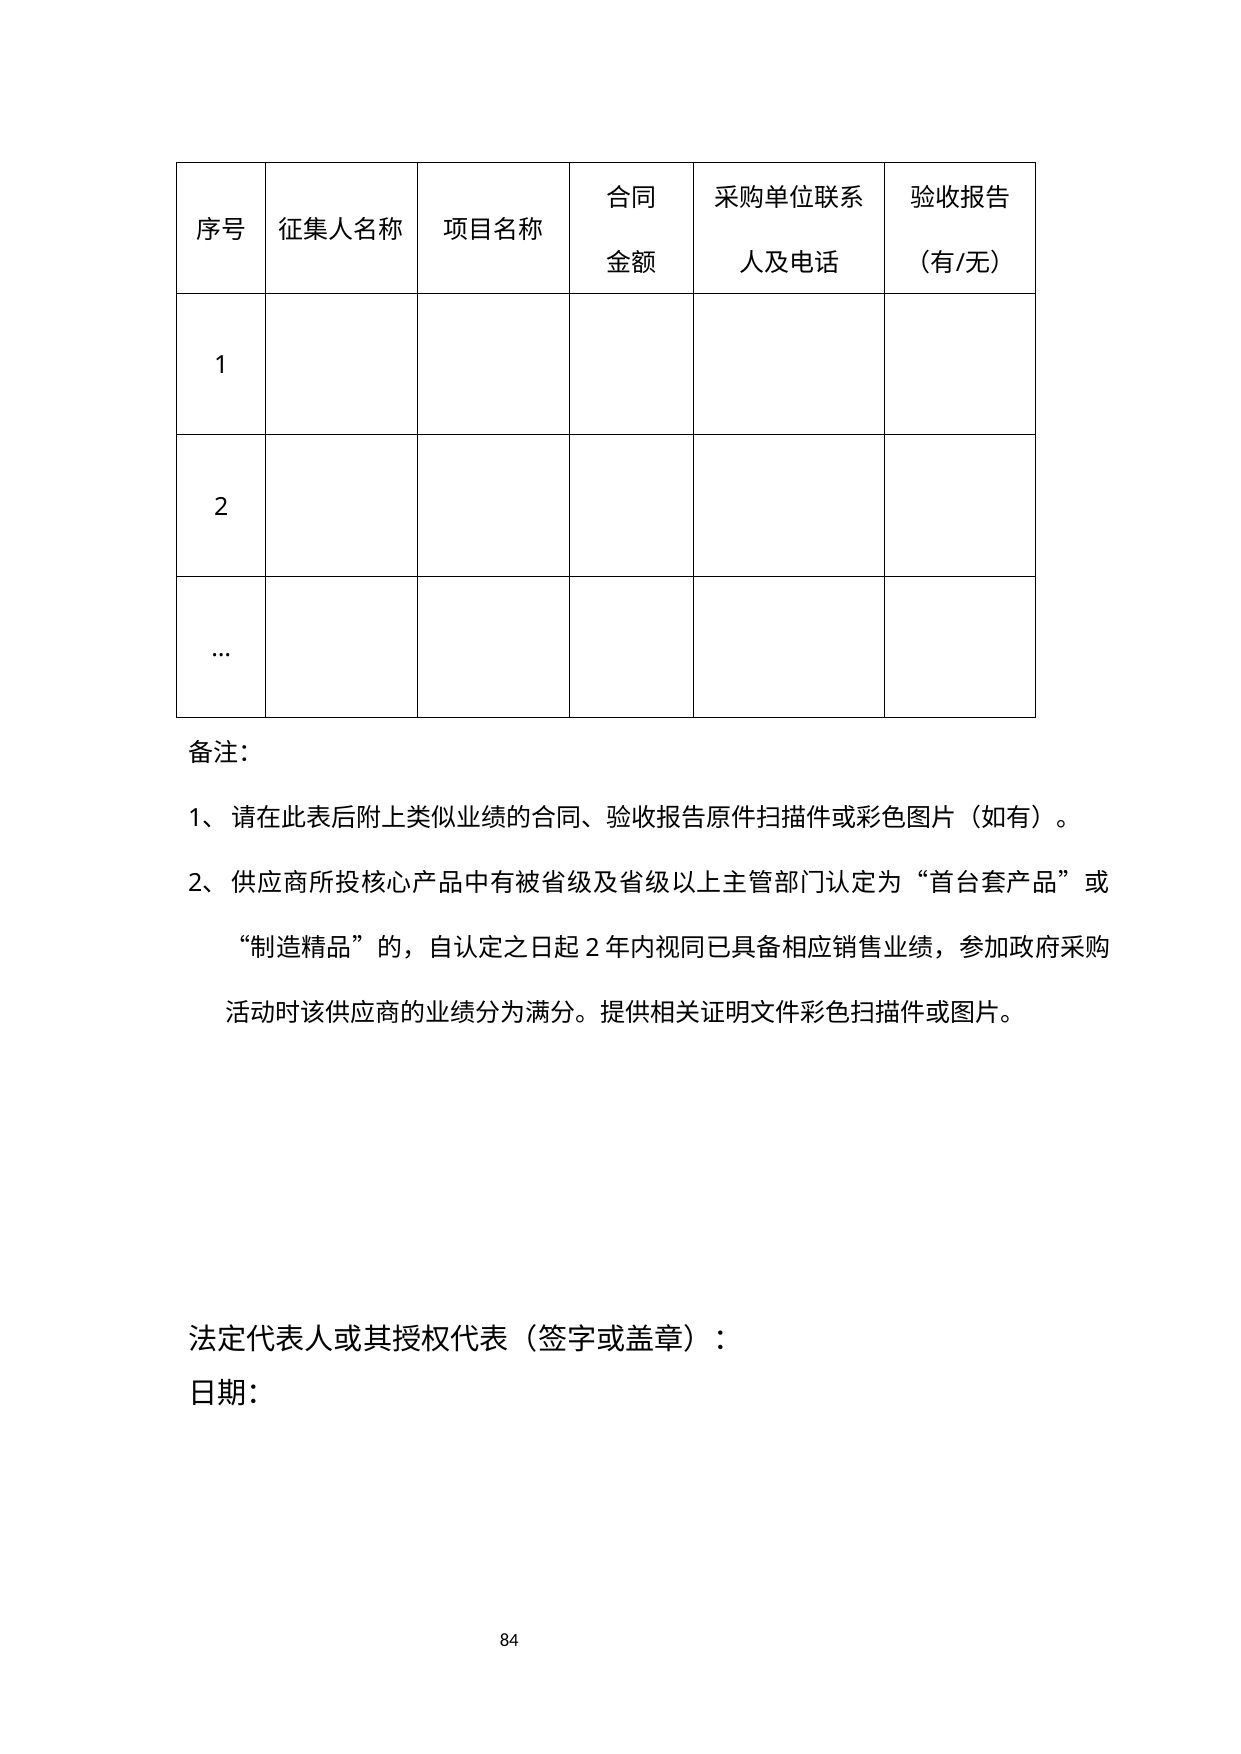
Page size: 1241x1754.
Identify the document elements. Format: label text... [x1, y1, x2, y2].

text 日期： [188, 1370, 1111, 1412]
table_cell [885, 577, 1035, 717]
table_cell 2 [177, 435, 265, 576]
table_cell [694, 294, 884, 434]
list 请在此表后附上类似业绩的合同、验收报告原件扫描件或彩色图片（如有）。 [188, 783, 1111, 848]
table_header 合同 金额 [570, 163, 693, 293]
table_cell [418, 435, 569, 576]
table_cell [266, 577, 417, 717]
table_cell [266, 435, 417, 576]
table_cell [694, 577, 884, 717]
table_cell 1 [177, 294, 265, 434]
table_header 验收报告 （有/无） [885, 163, 1035, 293]
table_header 征集人名称 [266, 163, 417, 293]
table_cell [885, 435, 1035, 576]
table_cell [570, 577, 693, 717]
table_cell [694, 435, 884, 576]
text 备注： [188, 718, 1111, 783]
table_cell … [177, 577, 265, 717]
table_cell [266, 294, 417, 434]
table_cell [570, 294, 693, 434]
text 法定代表人或其授权代表（签字或盖章）： [188, 1315, 1111, 1358]
list 供应商所投核心产品中有被省级及省级以上主管部门认定为“首台套产品”或“制造精品”的，自认定之日起2年内视同已具备相应销售业绩，参加政府采购活动时该供应商的业绩分为满分。提供相关证明文件彩色扫描件或图片。 [188, 848, 1111, 1043]
table_cell [885, 294, 1035, 434]
table_cell [418, 577, 569, 717]
table_header 项目名称 [418, 163, 569, 293]
table_header 序号 [177, 163, 265, 293]
table_cell [570, 435, 693, 576]
table_header 采购单位联系人及电话 [694, 163, 884, 293]
table_cell [418, 294, 569, 434]
